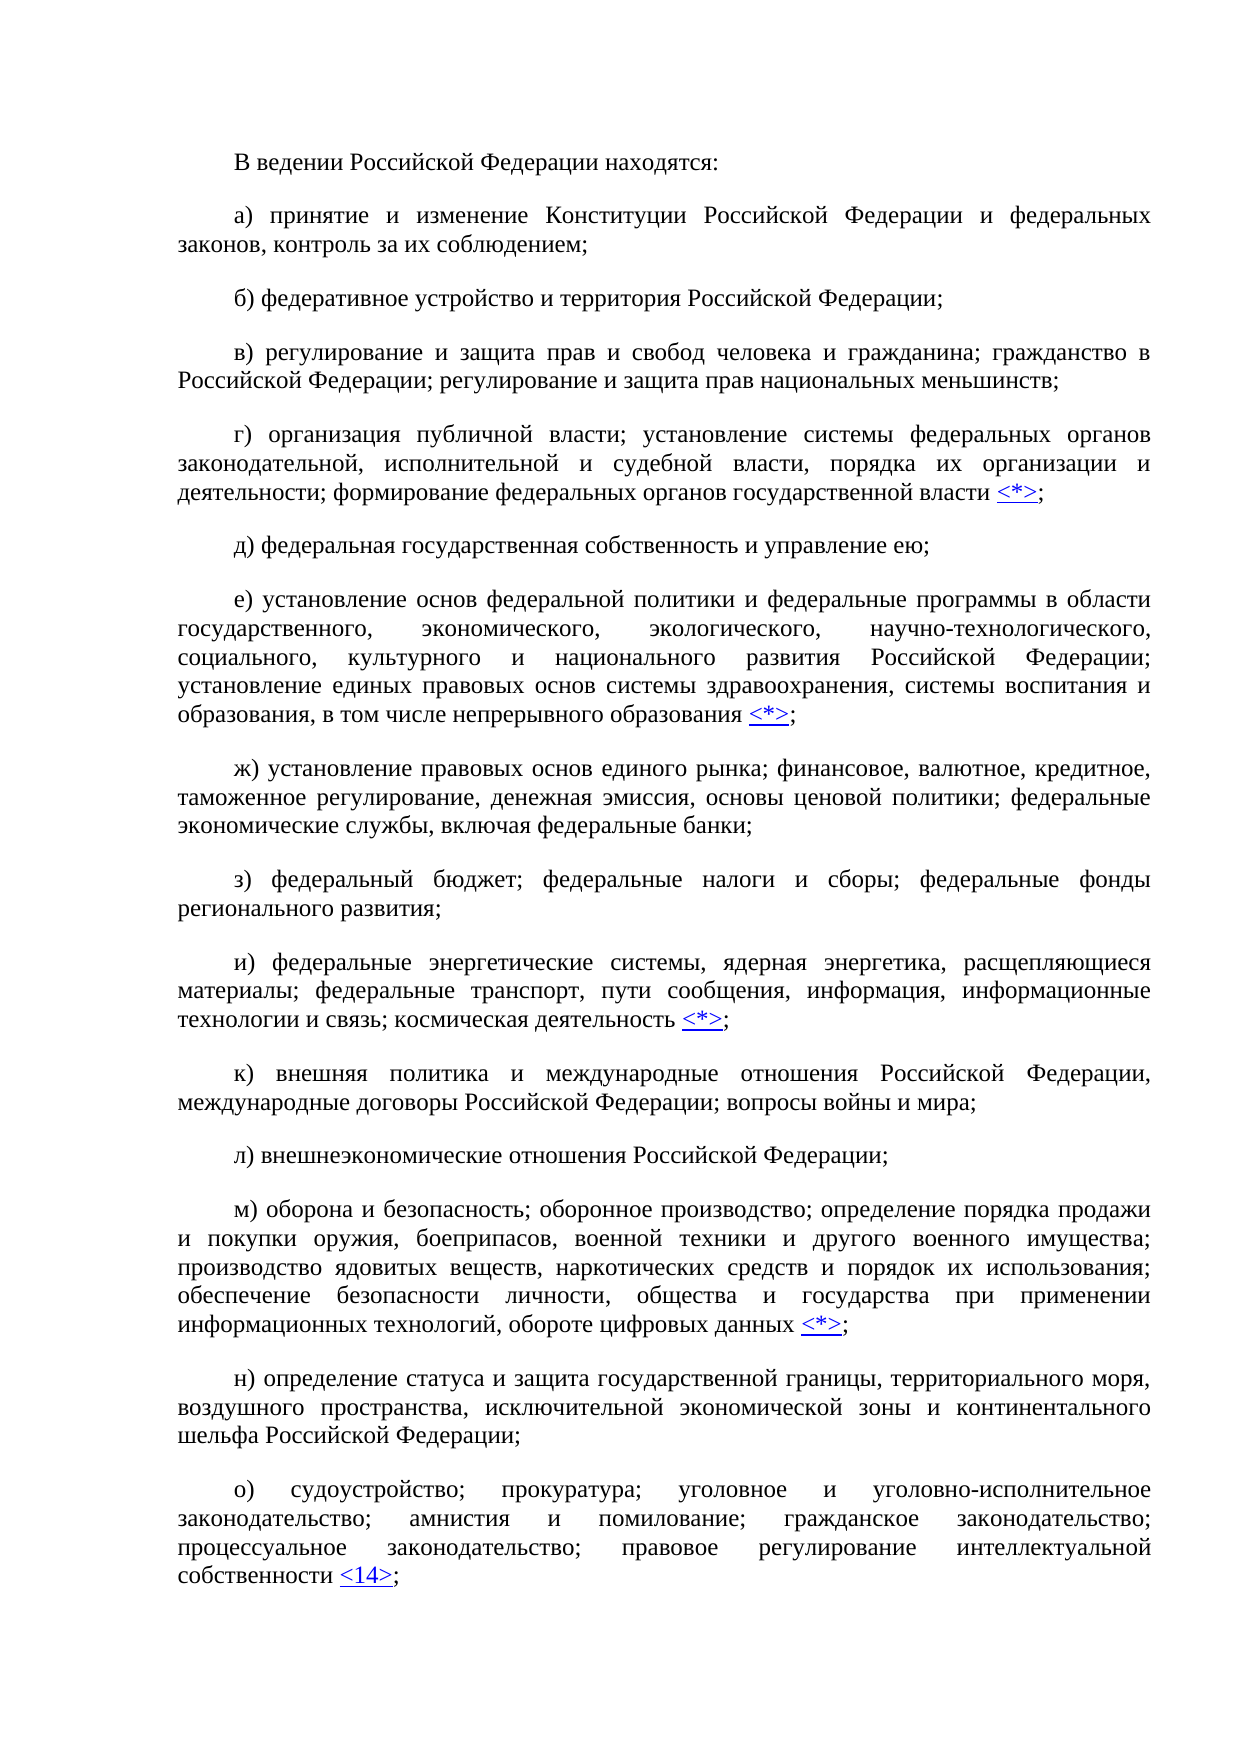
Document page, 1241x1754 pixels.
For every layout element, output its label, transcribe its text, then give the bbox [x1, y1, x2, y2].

text м) оборона и безопасность; оборонное производство; определение порядка продажи и покупки оружия, боеприпасов, военной техники и другого военного имущества; производство ядовитых веществ, наркотических средств и порядок их использования; обеспечение безопасности личности, общества и государства при применении информационных технологий, обороте цифровых данных <*>; [177, 1194, 1152, 1338]
text о) судоустройство; прокуратура; уголовное и уголовно-исполнительное законодательство; амнистия и помилование; гражданское законодательство; процессуальное законодательство; правовое регулирование интеллектуальной собственности <14>; [177, 1474, 1152, 1589]
text ж) установление правовых основ единого рынка; финансовое, валютное, кредитное, таможенное регулирование, денежная эмиссия, основы ценовой политики; федеральные экономические службы, включая федеральные банки; [177, 753, 1152, 839]
text л) внешнеэкономические отношения Российской Федерации; [177, 1141, 1152, 1169]
text В ведении Российской Федерации находятся: [177, 147, 1152, 176]
text и) федеральные энергетические системы, ядерная энергетика, расщепляющиеся материалы; федеральные транспорт, пути сообщения, информация, информационные технологии и связь; космическая деятельность <*>; [177, 947, 1152, 1033]
text е) установление основ федеральной политики и федеральные программы в области государственного, экономического, экологического, научно-технологического, социального, культурного и национального развития Российской Федерации; установление единых правовых основ системы здравоохранения, системы воспитания и образования, в том числе непрерывного образования <*>; [177, 584, 1152, 728]
text н) определение статуса и защита государственной границы, территориального моря, воздушного пространства, исключительной экономической зоны и континентального шельфа Российской Федерации; [177, 1363, 1152, 1449]
text в) регулирование и защита прав и свобод человека и гражданина; гражданство в Российской Федерации; регулирование и защита прав национальных меньшинств; [177, 337, 1152, 394]
text г) организация публичной власти; установление системы федеральных органов законодательной, исполнительной и судебной власти, порядка их организации и деятельности; формирование федеральных органов государственной власти <*>; [177, 419, 1152, 506]
text з) федеральный бюджет; федеральные налоги и сборы; федеральные фонды регионального развития; [177, 864, 1152, 922]
text к) внешняя политика и международные отношения Российской Федерации, международные договоры Российской Федерации; вопросы войны и мира; [177, 1058, 1152, 1116]
text б) федеративное устройство и территория Российской Федерации; [177, 283, 1152, 312]
text а) принятие и изменение Конституции Российской Федерации и федеральных законов, контроль за их соблюдением; [177, 201, 1152, 258]
text д) федеральная государственная собственность и управление ею; [177, 531, 1152, 559]
